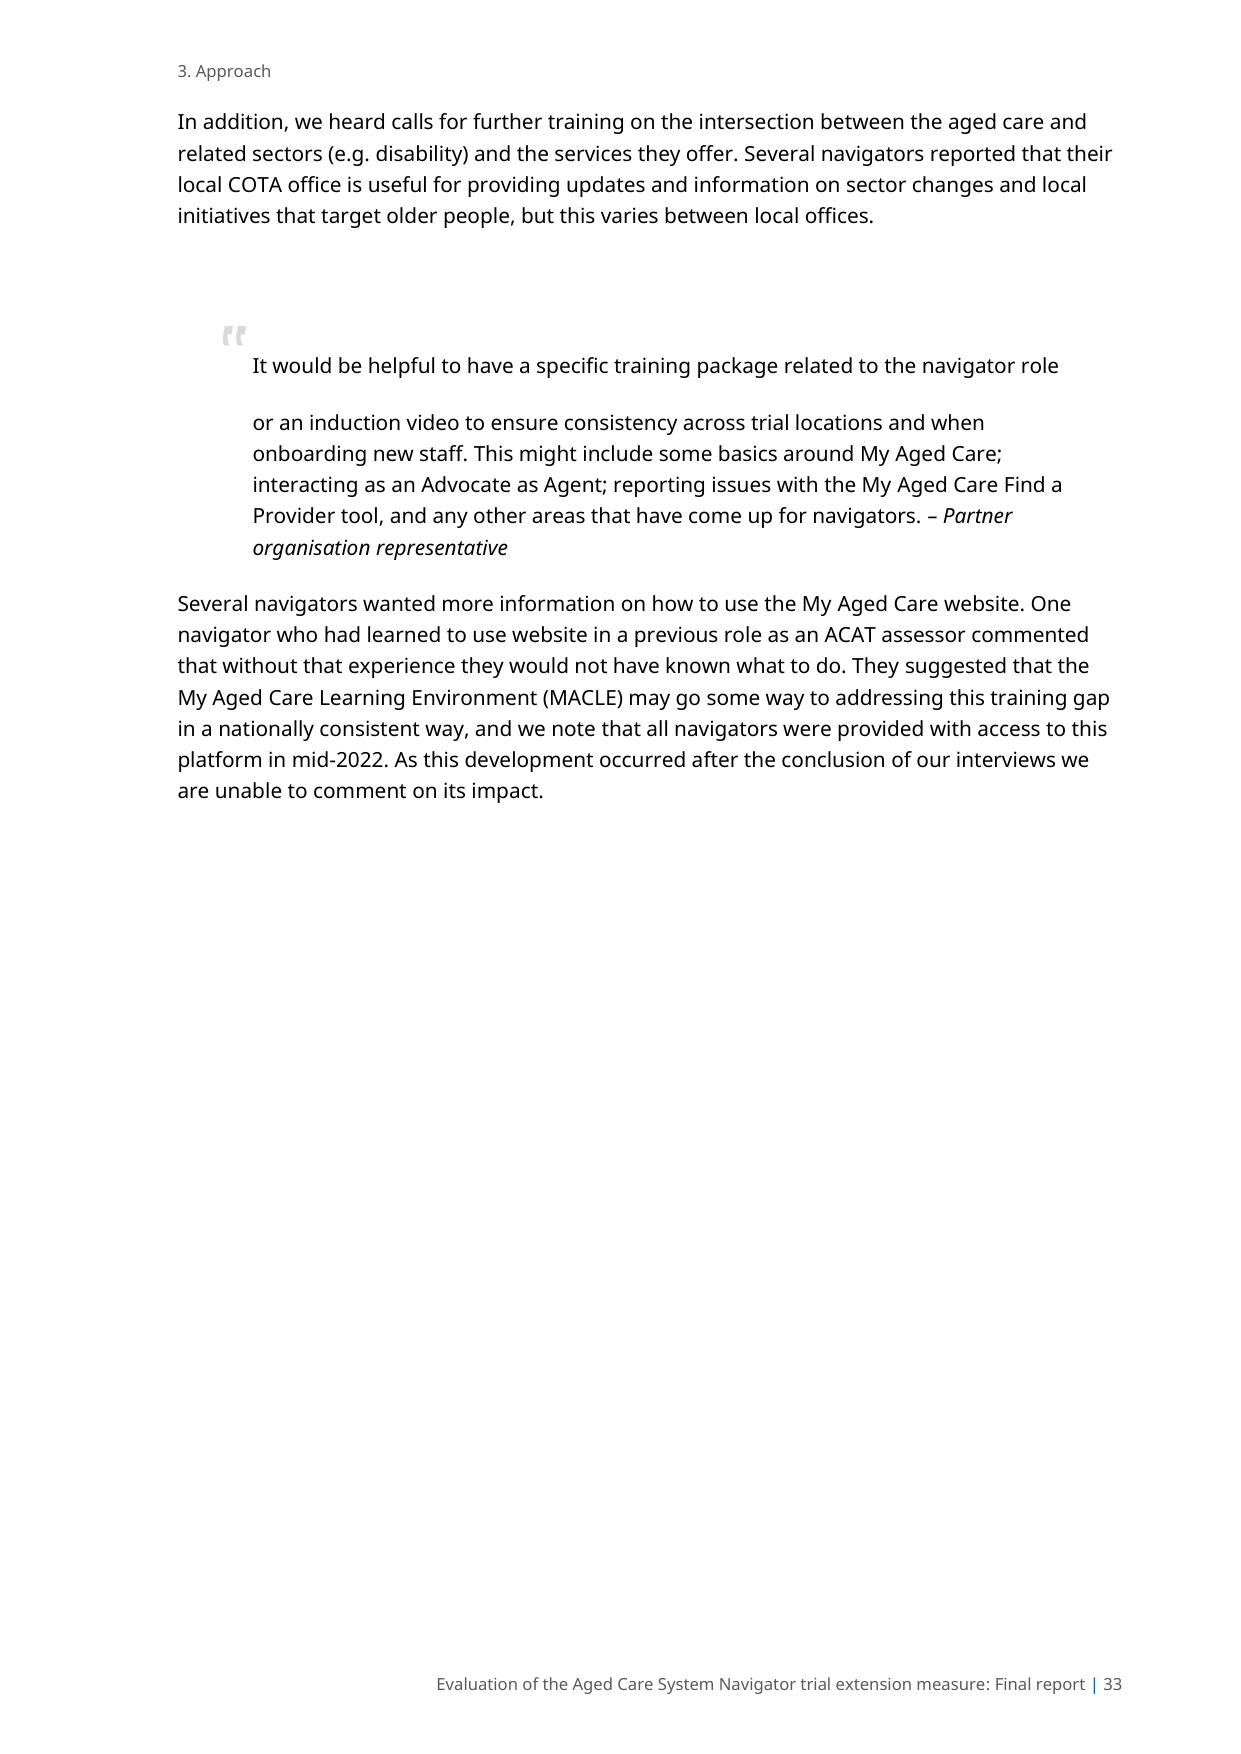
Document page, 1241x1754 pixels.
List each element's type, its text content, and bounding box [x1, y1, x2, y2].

text In addition, we heard calls for further training on the intersection between the aged care and related sectors (e.g. disability) and the services they offer. Several navigators reported that their local COTA office is useful for providing updates and information on sector changes and local initiatives that target older people, but this varies between local offices. [177, 107, 1122, 230]
text Several navigators wanted more information on how to use the My Aged Care website. One navigator who had learned to use website in a previous role as an ACAT assessor commented that without that experience they would not have known what to do. They suggested that the My Aged Care Learning Environment (MACLE) may go some way to addressing this training gap in a nationally consistent way, and we note that all navigators were provided with access to this platform in mid-2022. As this development occurred after the conclusion of our interviews we are unable to comment on its impact. [177, 589, 1122, 805]
text It would be helpful to have a specific training package related to the navigator role or an induction video to ensure consistency across trial locations and when onboarding new staff. This might include some basics around My Aged Care; interacting as an Advocate as Agent; reporting issues with the My Aged Care Find a Provider tool, and any other areas that have come up for navigators. – Partner organisation representative [215, 232, 1063, 561]
